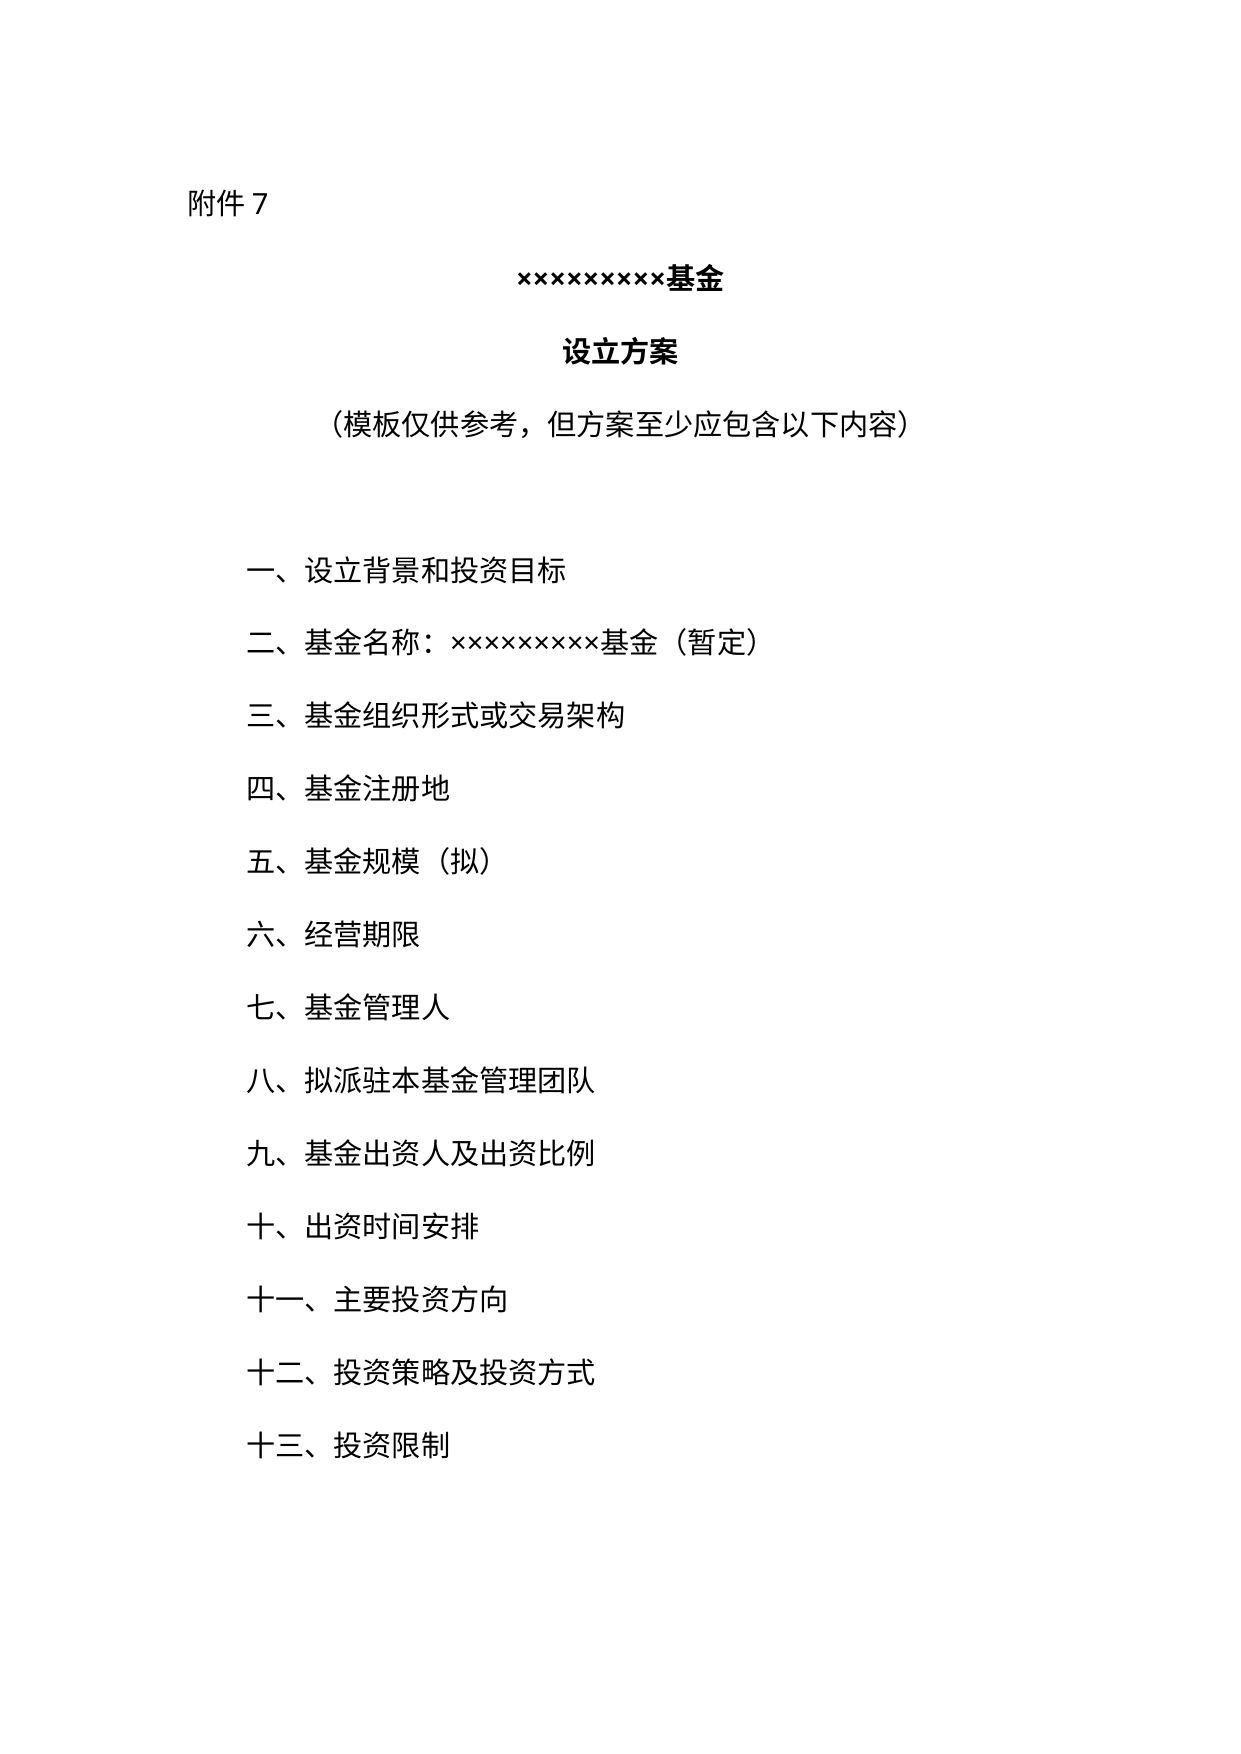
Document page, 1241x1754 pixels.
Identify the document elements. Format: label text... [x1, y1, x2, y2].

text 四、基金注册地 [187, 758, 1053, 810]
text 七、基金管理人 [187, 977, 1053, 1029]
text 十二、投资策略及投资方式 [187, 1341, 1053, 1393]
text 十一、主要投资方向 [187, 1268, 1053, 1321]
text ×××××××××基金 [187, 248, 1053, 300]
text 九、基金出资人及出资比例 [187, 1123, 1053, 1175]
text 八、拟派驻本基金管理团队 [187, 1050, 1053, 1102]
text 五、基金规模（拟） [187, 831, 1053, 883]
text 附件7 [187, 164, 1053, 227]
text 三、基金组织形式或交易架构 [187, 685, 1053, 737]
text 十、出资时间安排 [187, 1196, 1053, 1248]
text 一、设立背景和投资目标 [187, 539, 1053, 591]
text 设立方案 [187, 321, 1053, 373]
text 六、经营期限 [187, 904, 1053, 956]
text 二、基金名称：×××××××××基金（暂定） [187, 612, 1053, 664]
text 十三、投资限制 [187, 1414, 1053, 1466]
text （模板仅供参考，但方案至少应包含以下内容） [187, 393, 1053, 446]
